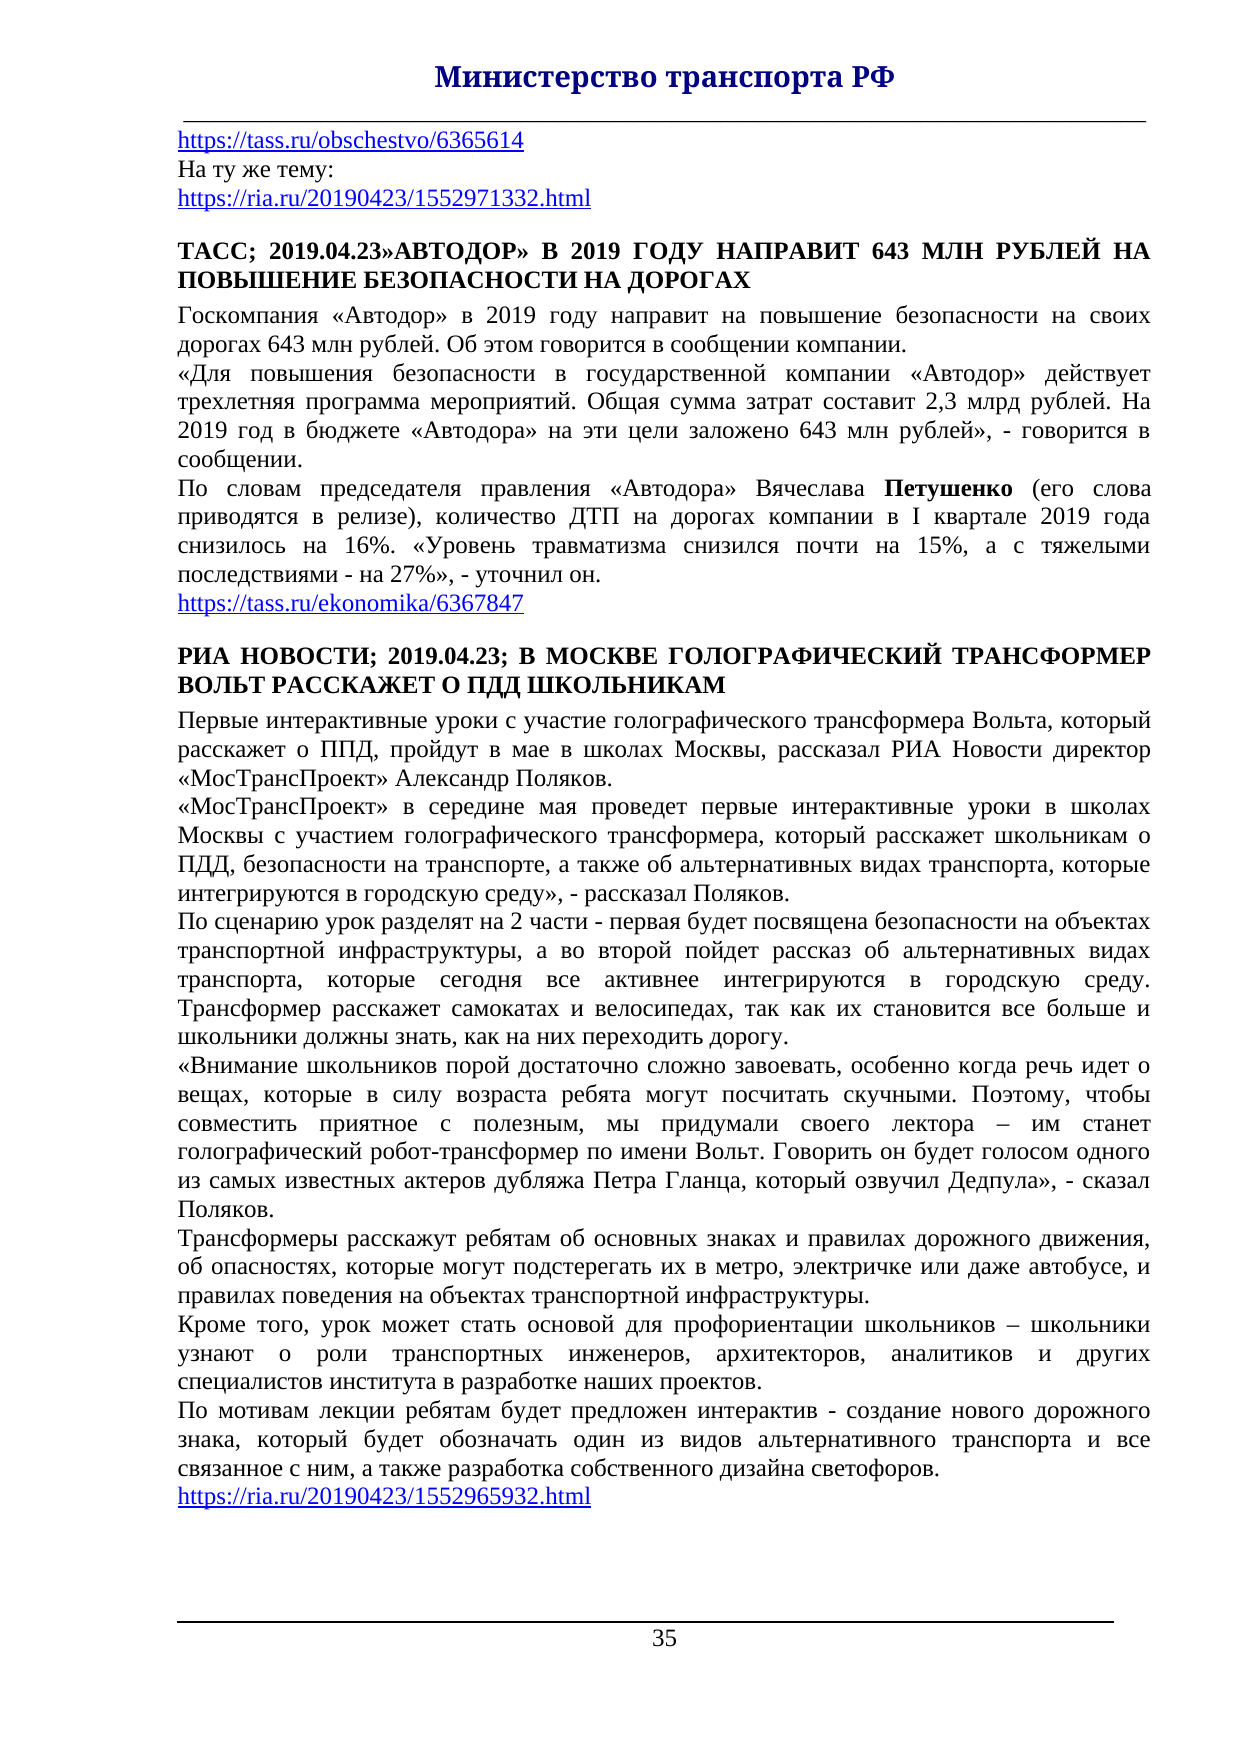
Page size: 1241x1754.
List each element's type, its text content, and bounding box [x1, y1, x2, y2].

text «Для повышения безопасности в государственной компании «Автодор» действует трехлетняя программа мероприятий. Общая сумма затрат составит 2,3 млрд рублей. На 2019 год в бюджете «Автодора» на эти цели заложено 643 млн рублей», - говорится в сообщении. [177, 358, 1152, 473]
text По словам председателя правления «Автодора» Вячеслава Петушенко (его слова приводятся в релизе), количество ДТП на дорогах компании в I квартале 2019 года снизилось на 16%. «Уровень травматизма снизился почти на 15%, а с тяжелыми последствиями - на 27%», - уточнил он. [177, 473, 1152, 588]
text На ту же тему: [177, 154, 1152, 183]
subtitle ТАСС; 2019.04.23»АВТОДОР» В 2019 ГОДУ НАПРАВИТ 643 МЛН РУБЛЕЙ НА ПОВЫШЕНИЕ БЕЗОПАСНОСТИ НА ДОРОГАХ [177, 236, 1152, 294]
text «МосТрансПроект» в середине мая проведет первые интерактивные уроки в школах Москвы с участием голографического трансформера, который расскажет школьникам о ПДД, безопасности на транспорте, а также об альтернативных видах транспорта, которые интегрируются в городскую среду», - рассказал Поляков. [177, 791, 1152, 906]
text Кроме того, урок может стать основой для профориентации школьников – школьники узнают о роли транспортных инженеров, архитекторов, аналитиков и других специалистов института в разработке наших проектов. [177, 1309, 1152, 1395]
text «Внимание школьников порой достаточно сложно завоевать, особенно когда речь идет о вещах, которые в силу возраста ребята могут посчитать скучными. Поэтому, чтобы совместить приятное с полезным, мы придумали своего лектора – им станет голографический робот-трансформер по имени Вольт. Говорить он будет голосом одного из самых известных актеров дубляжа Петра Гланца, который озвучил Дедпула», - сказал Поляков. [177, 1050, 1152, 1223]
text По мотивам лекции ребятам будет предложен интерактив - создание нового дорожного знака, который будет обозначать один из видов альтернативного транспорта и все связанное с ним, а также разработка собственного дизайна светофоров. [177, 1395, 1152, 1481]
text https://ria.ru/20190423/1552965932.html [177, 1481, 1152, 1510]
text https://tass.ru/obschestvo/6365614 [177, 125, 1152, 154]
text Первые интерактивные уроки с участие голографического трансформера Вольта, который расскажет о ППД, пройдут в мае в школах Москвы, рассказал РИА Новости директор «МосТрансПроект» Александр Поляков. [177, 705, 1152, 791]
subtitle РИА НОВОСТИ; 2019.04.23; В МОСКВЕ ГОЛОГРАФИЧЕСКИЙ ТРАНСФОРМЕР ВОЛЬТ РАССКАЖЕТ О ПДД ШКОЛЬНИКАМ [177, 641, 1152, 699]
text https://ria.ru/20190423/1552971332.html [177, 183, 1152, 211]
text Трансформеры расскажут ребятам об основных знаках и правилах дорожного движения, об опасностях, которые могут подстерегать их в метро, электричке или даже автобусе, и правилах поведения на объектах транспортной инфраструктуры. [177, 1223, 1152, 1309]
text https://tass.ru/ekonomika/6367847 [177, 588, 1152, 616]
text По сценарию урок разделят на 2 части - первая будет посвящена безопасности на объектах транспортной инфраструктуры, а во второй пойдет рассказ об альтернативных видах транспорта, которые сегодня все активнее интегрируются в городскую среду. Трансформер расскажет самокатах и велосипедах, так как их становится все больше и школьники должны знать, как на них переходить дорогу. [177, 906, 1152, 1050]
text Госкомпания «Автодор» в 2019 году направит на повышение безопасности на своих дорогах 643 млн рублей. Об этом говорится в сообщении компании. [177, 300, 1152, 358]
